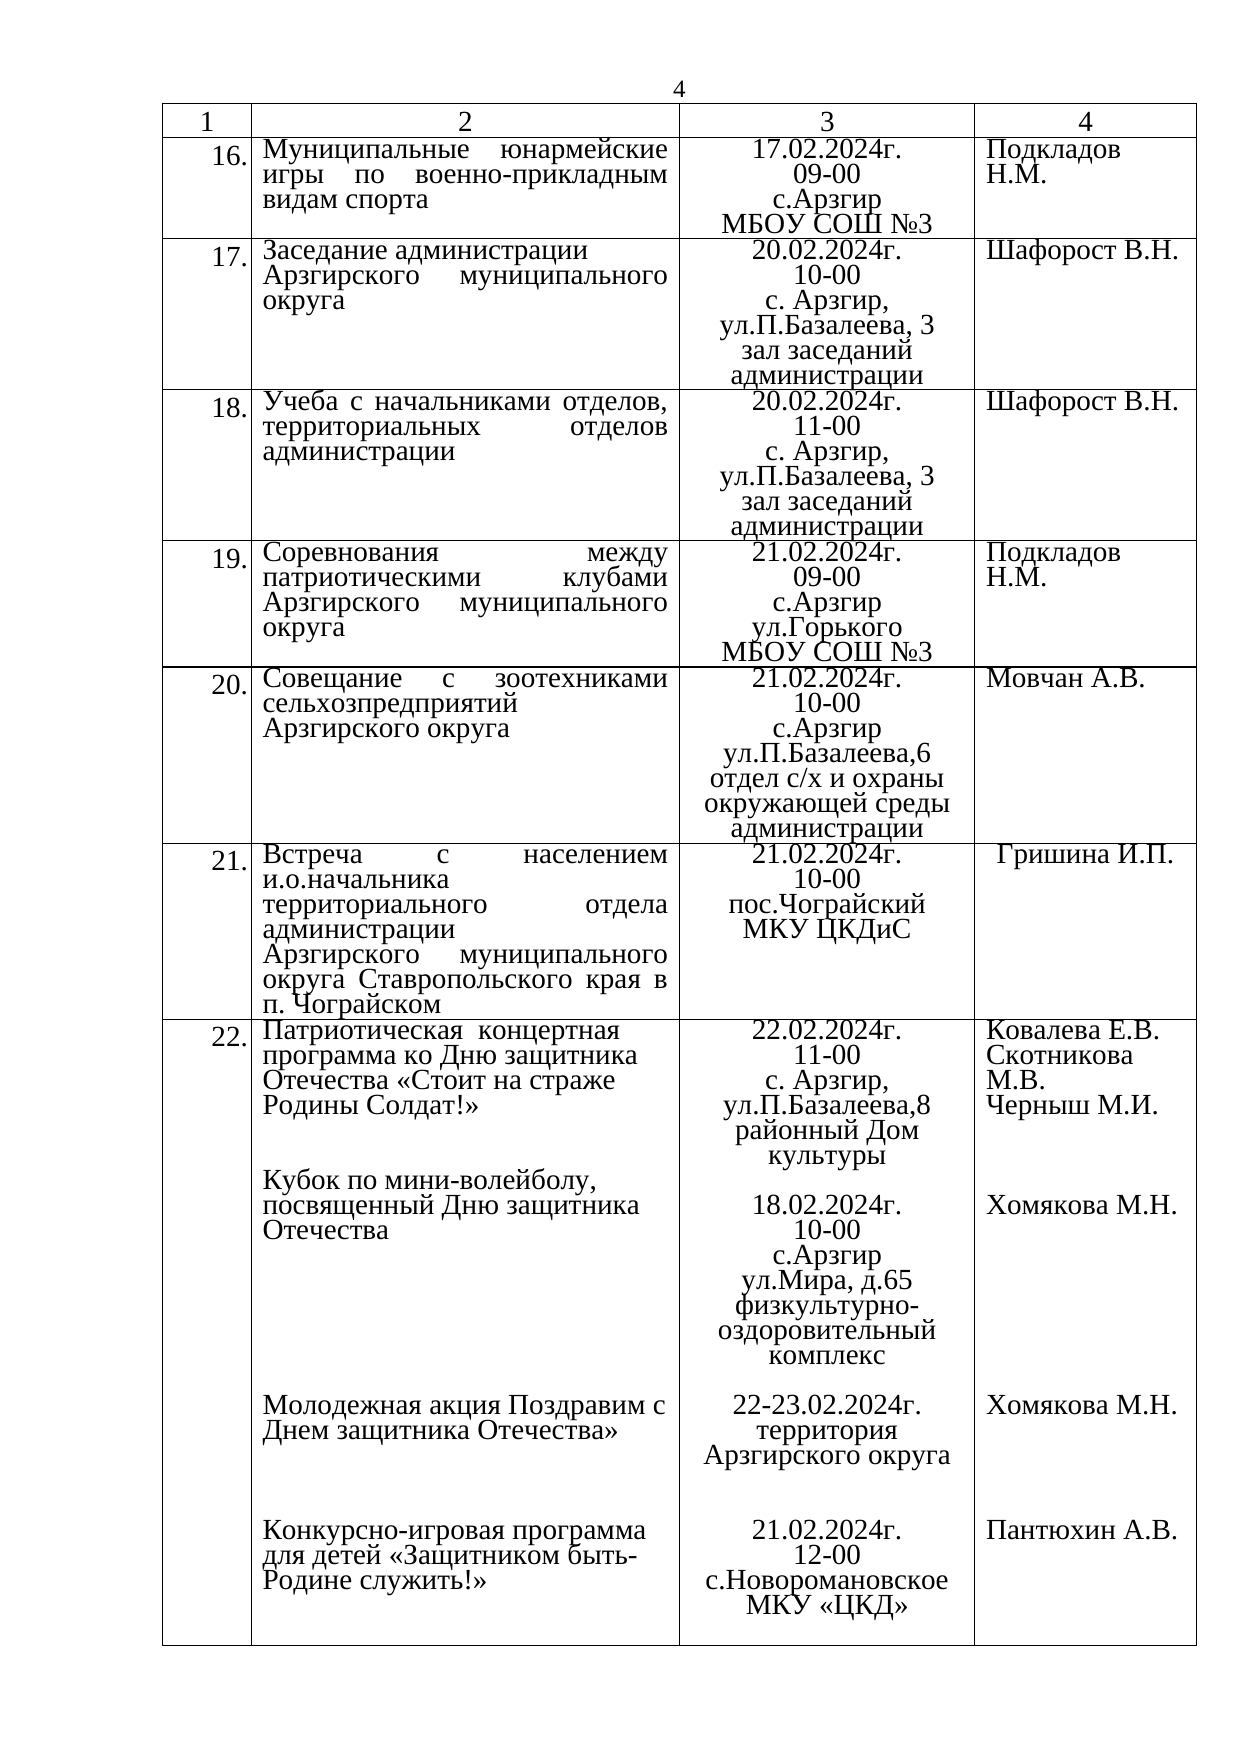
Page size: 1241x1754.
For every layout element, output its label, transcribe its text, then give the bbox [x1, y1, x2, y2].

table_header 2 [252, 104, 679, 137]
table_cell 20.02.2024г. 11-00 с. Арзгир, ул.П.Базалеева, 3 зал заседаний администрации [680, 390, 974, 540]
table_header 1 [163, 104, 251, 137]
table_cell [252, 1020, 679, 1644]
table_cell [163, 541, 251, 666]
table_cell 21.02.2024г. 10-00 с.Арзгир ул.П.Базалеева,6 отдел с/х и охраны окружающей среды администрации [680, 668, 974, 842]
table_cell Учеба с начальниками отделов, территориальных отделов администрации [252, 390, 679, 540]
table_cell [975, 1020, 1196, 1644]
table_cell [163, 138, 251, 238]
table_cell Подкладов Н.М. [975, 541, 1196, 666]
table_cell Совещание с зоотехниками сельхозпредприятий Арзгирского округа [252, 668, 679, 842]
table_cell Муниципальные юнармейские игры по военно-прикладным видам спорта [252, 138, 679, 238]
table_cell [163, 668, 251, 842]
table_cell 21.02.2024г. 09-00 с.Арзгир ул.Горького МБОУ СОШ №3 [680, 541, 974, 666]
table_header 4 [975, 104, 1196, 137]
table_cell Встреча с населением и.о.начальника территориального отдела администрации Арзгирского муниципального округа Ставропольского края в п. Чограйском [252, 844, 679, 1018]
table_cell Шафорост В.Н. [975, 239, 1196, 389]
table_cell [163, 390, 251, 540]
table_cell Мовчан А.В. [975, 668, 1196, 842]
table_header 3 [680, 104, 974, 137]
table_cell Подкладов Н.М. [975, 138, 1196, 238]
table_cell [163, 844, 251, 1018]
table_cell 17.02.2024г. 09-00 с.Арзгир МБОУ СОШ №3 [680, 138, 974, 238]
table_cell [163, 1020, 251, 1644]
table_cell 20.02.2024г. 10-00 с. Арзгир, ул.П.Базалеева, 3 зал заседаний администрации [680, 239, 974, 389]
table_cell Шафорост В.Н. [975, 390, 1196, 540]
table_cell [680, 1020, 974, 1644]
table_cell Гришина И.П. [975, 844, 1196, 1018]
table_cell Соревнования между патриотическими клубами Арзгирского муниципального округа [252, 541, 679, 666]
table_cell 21.02.2024г. 10-00 пос.Чограйский МКУ ЦКДиС [680, 844, 974, 1018]
table_cell Заседание администрации Арзгирского муниципального округа [252, 239, 679, 389]
table_cell [163, 239, 251, 389]
